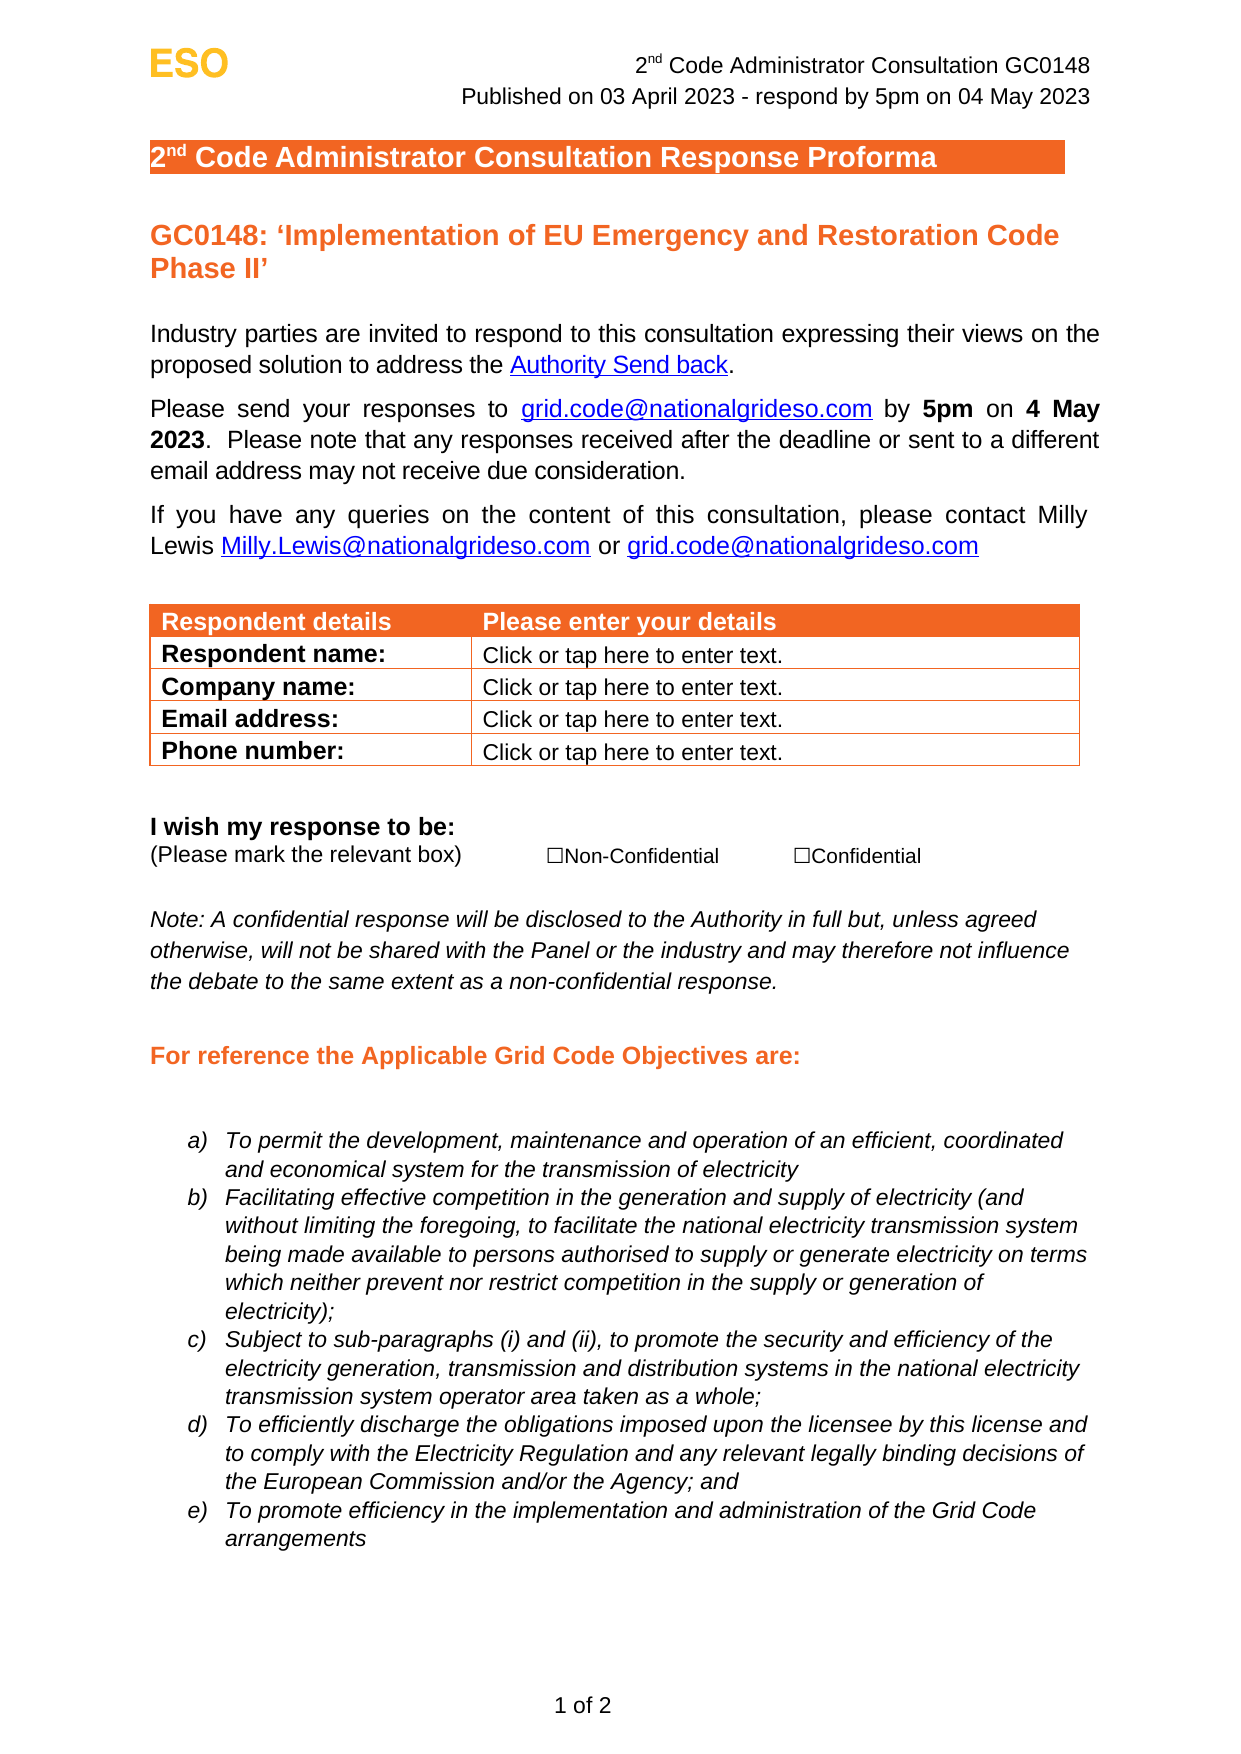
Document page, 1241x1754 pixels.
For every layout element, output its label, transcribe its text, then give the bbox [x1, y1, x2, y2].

table_cell Email address: [151, 701, 471, 733]
text Industry parties are invited to respond to this consultation expressing their views on the proposed solution to address the Authority Send back. [150, 316, 1100, 378]
text For reference the Applicable Grid Code Objectives are: [150, 1038, 1090, 1069]
table_header Confidential [793, 841, 1039, 869]
text I wish my response to be: [150, 810, 1090, 841]
list Subject to sub-paragraphs (i) and (ii), to promote the security and efficiency of the electricity generation, transmission and distribution systems in the national electricity transmission system operator area taken as a whole; [187, 1326, 1090, 1409]
table_header Please enter your details [472, 605, 1079, 636]
list To efficiently discharge the obligations imposed upon the licensee by this license and to comply with the Electricity Regulation and any relevant legally binding decisions of the European Commission and/or the Agency; and [187, 1411, 1090, 1495]
list To permit the development, maintenance and operation of an efficient, coordinated and economical system for the transmission of electricity [187, 1127, 1090, 1182]
table_cell Respondent name: [151, 637, 471, 668]
text Note: A confidential response will be disclosed to the Authority in full but, unless agreed otherwise, will not be shared with the Panel or the industry and may therefore not influence the debate to the same extent as a non-confidential response. [150, 901, 1090, 994]
text GC0148: ‘Implementation of EU Emergency and Restoration Code Phase II’ [150, 218, 1090, 285]
table_header Respondent details [151, 605, 471, 636]
table_cell Company name: [151, 669, 471, 700]
text If you have any queries on the content of this consultation, please contact Milly Lewis Milly.Lewis@nationalgrideso.com or grid.code@nationalgrideso.com [150, 497, 1090, 560]
list To promote efficiency in the implementation and administration of the Grid Code arrangements [187, 1497, 1090, 1552]
list 2nd Code Administrator Consultation Response Proforma [150, 140, 1065, 174]
list Facilitating effective competition in the generation and supply of electricity (and without limiting the foregoing, to facilitate the national electricity transmission system being made available to persons authorised to supply or generate electricity on terms which neither prevent nor restrict competition in the supply or generation of electricity); [187, 1184, 1090, 1324]
table_header Non-Confidential [546, 841, 793, 869]
table_cell Phone number: [151, 734, 471, 765]
text Please send your responses to grid.code@nationalgrideso.com by 5pm on 4 May 2023. Please note that any responses received after the deadline or sent to a different email address may not receive due consideration. [150, 391, 1100, 485]
table_header (Please mark the relevant box) [150, 841, 546, 869]
